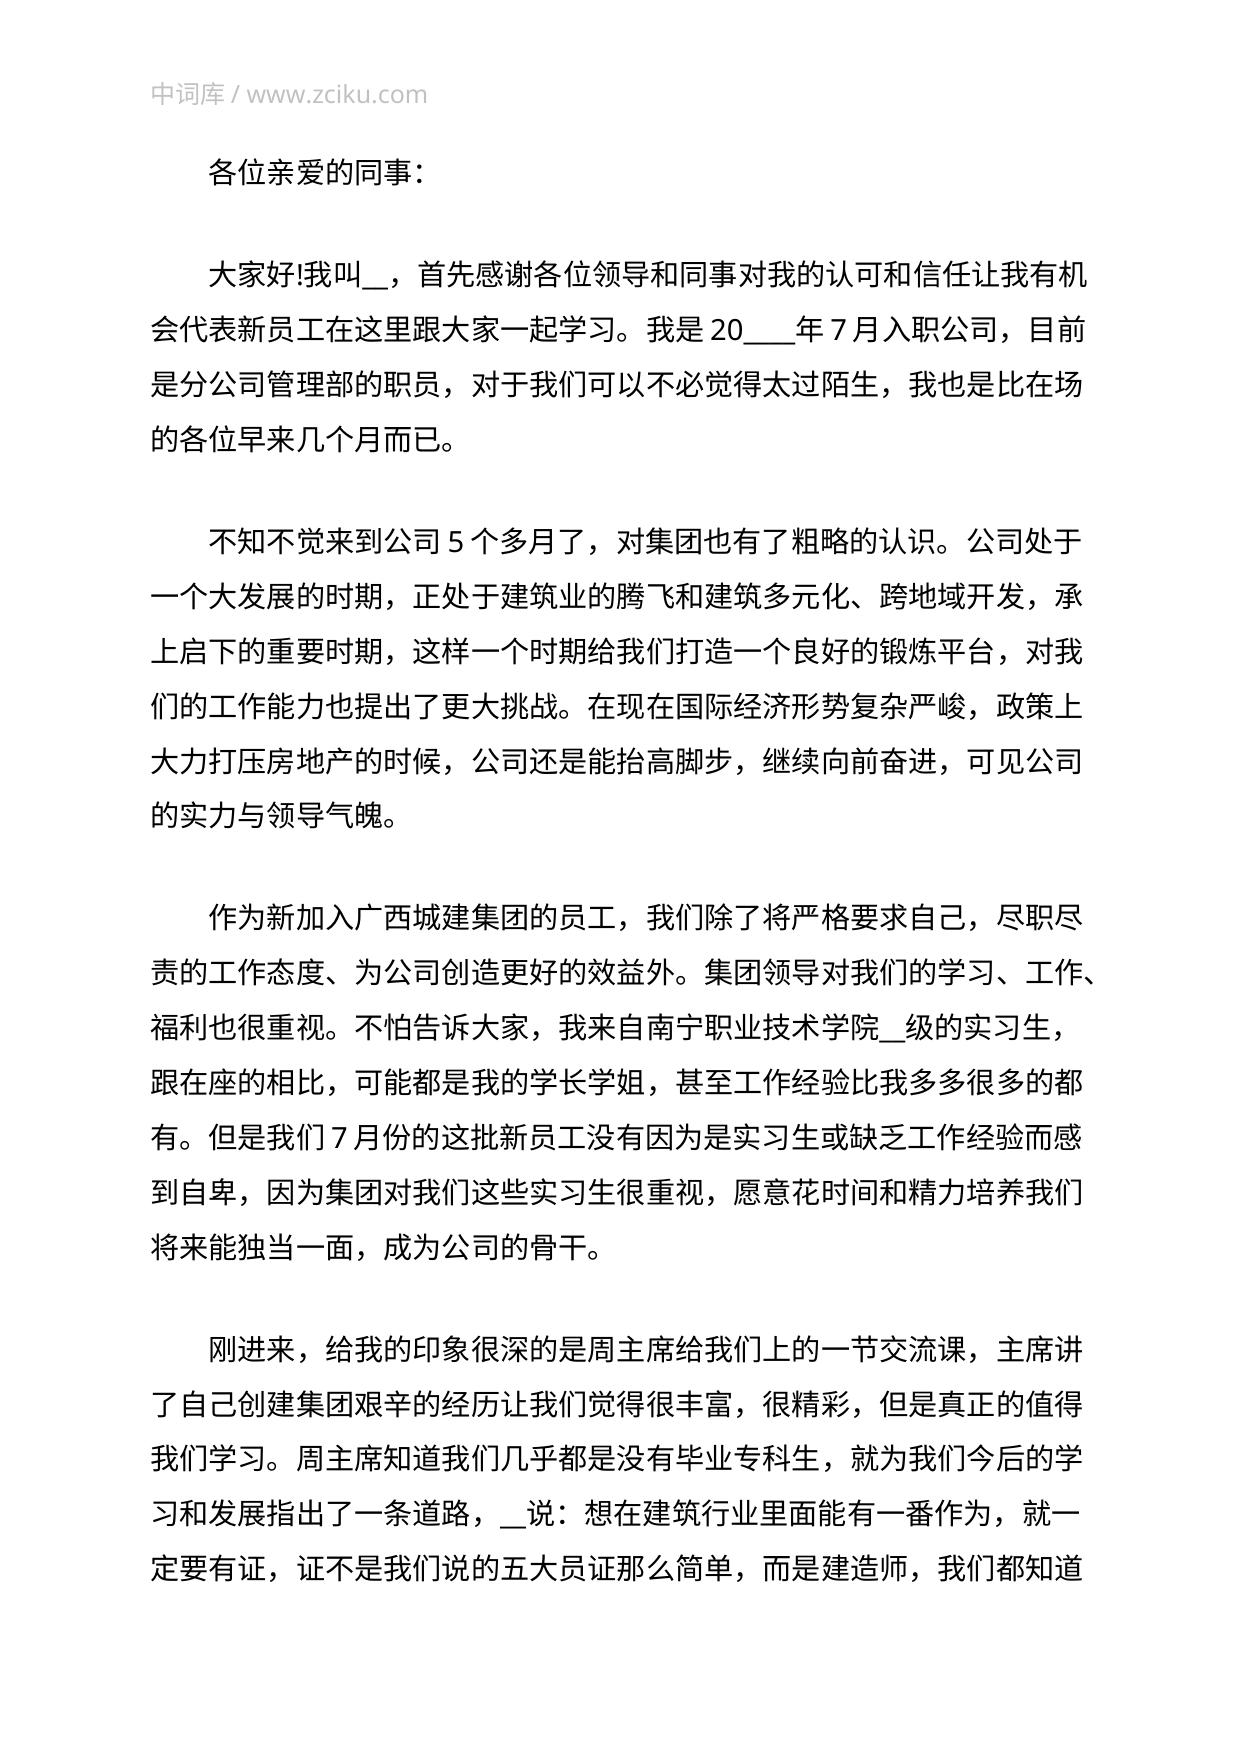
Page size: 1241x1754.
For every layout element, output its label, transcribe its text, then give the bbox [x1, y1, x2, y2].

text 不知不觉来到公司5个多月了，对集团也有了粗略的认识。公司处于一个大发展的时期，正处于建筑业的腾飞和建筑多元化、跨地域开发，承上启下的重要时期，这样一个时期给我们打造一个良好的锻炼平台，对我们的工作能力也提出了更大挑战。在现在国际经济形势复杂严峻，政策上大力打压房地产的时候，公司还是能抬高脚步，继续向前奋进，可见公司的实力与领导气魄。 [150, 518, 1090, 835]
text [150, 1326, 1090, 1588]
text 大家好!我叫__，首先感谢各位领导和同事对我的认可和信任让我有机会代表新员工在这里跟大家一起学习。我是20____年7月入职公司，目前是分公司管理部的职员，对于我们可以不必觉得太过陌生，我也是比在场的各位早来几个月而已。 [150, 252, 1090, 459]
text 作为新加入广西城建集团的员工，我们除了将严格要求自己，尽职尽责的工作态度、为公司创造更好的效益外。集团领导对我们的学习、工作、福利也很重视。不怕告诉大家，我来自南宁职业技术学院__级的实习生，跟在座的相比，可能都是我的学长学姐，甚至工作经验比我多多很多的都有。但是我们7月份的这批新员工没有因为是实习生或缺乏工作经验而感到自卑，因为集团对我们这些实习生很重视，愿意花时间和精力培养我们将来能独当一面，成为公司的骨干。 [150, 895, 1090, 1267]
text 各位亲爱的同事： [150, 150, 1090, 192]
